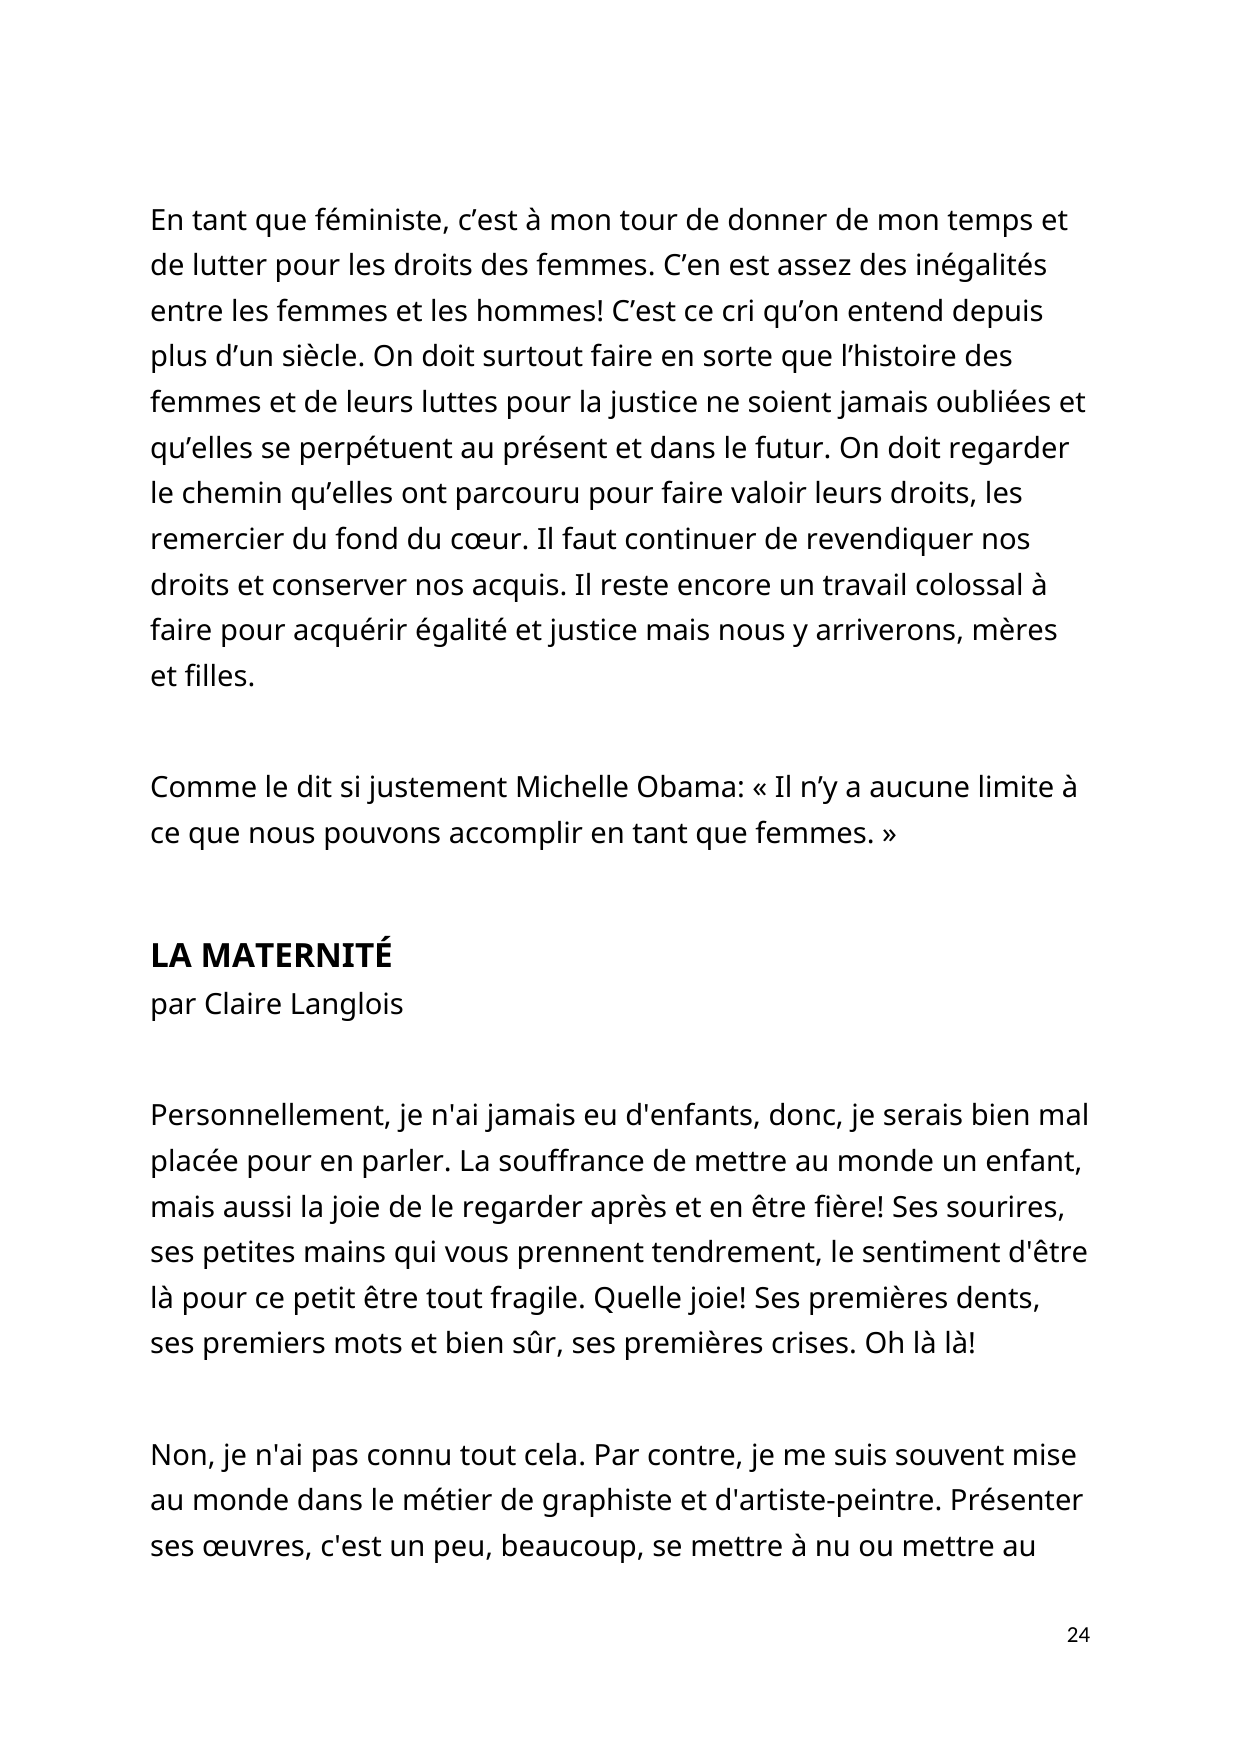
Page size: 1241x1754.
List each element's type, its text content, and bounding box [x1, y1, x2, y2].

subtitle LA MATERNITÉ [150, 931, 1090, 977]
text En tant que féministe, c’est à mon tour de donner de mon temps et de lutter pour les droits des femmes. C’en est assez des inégalités entre les femmes et les hommes! C’est ce cri qu’on entend depuis plus d’un siècle. On doit surtout faire en sorte que l’histoire des femmes et de leurs luttes pour la justice ne soient jamais oubliées et qu’elles se perpétuent au présent et dans le futur. On doit regarder le chemin qu’elles ont parcouru pour faire valoir leurs droits, les remercier du fond du cœur. Il faut continuer de revendiquer nos droits et conserver nos acquis. Il reste encore un travail colossal à faire pour acquérir égalité et justice mais nous y arriverons, mères et filles. [150, 199, 1090, 695]
text Comme le dit si justement Michelle Obama: « Il n’y a aucune limite à ce que nous pouvons accomplir en tant que femmes. » [150, 766, 1090, 852]
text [150, 1434, 1090, 1565]
text Personnellement, je n'ai jamais eu d'enfants, donc, je serais bien mal placée pour en parler. La souffrance de mettre au monde un enfant, mais aussi la joie de le regarder après et en être fière! Ses sourires, ses petites mains qui vous prennent tendrement, le sentiment d'être là pour ce petit être tout fragile. Quelle joie! Ses premières dents, ses premiers mots et bien sûr, ses premières crises. Oh là là! [150, 1095, 1090, 1362]
text par Claire Langlois [150, 983, 1090, 1023]
